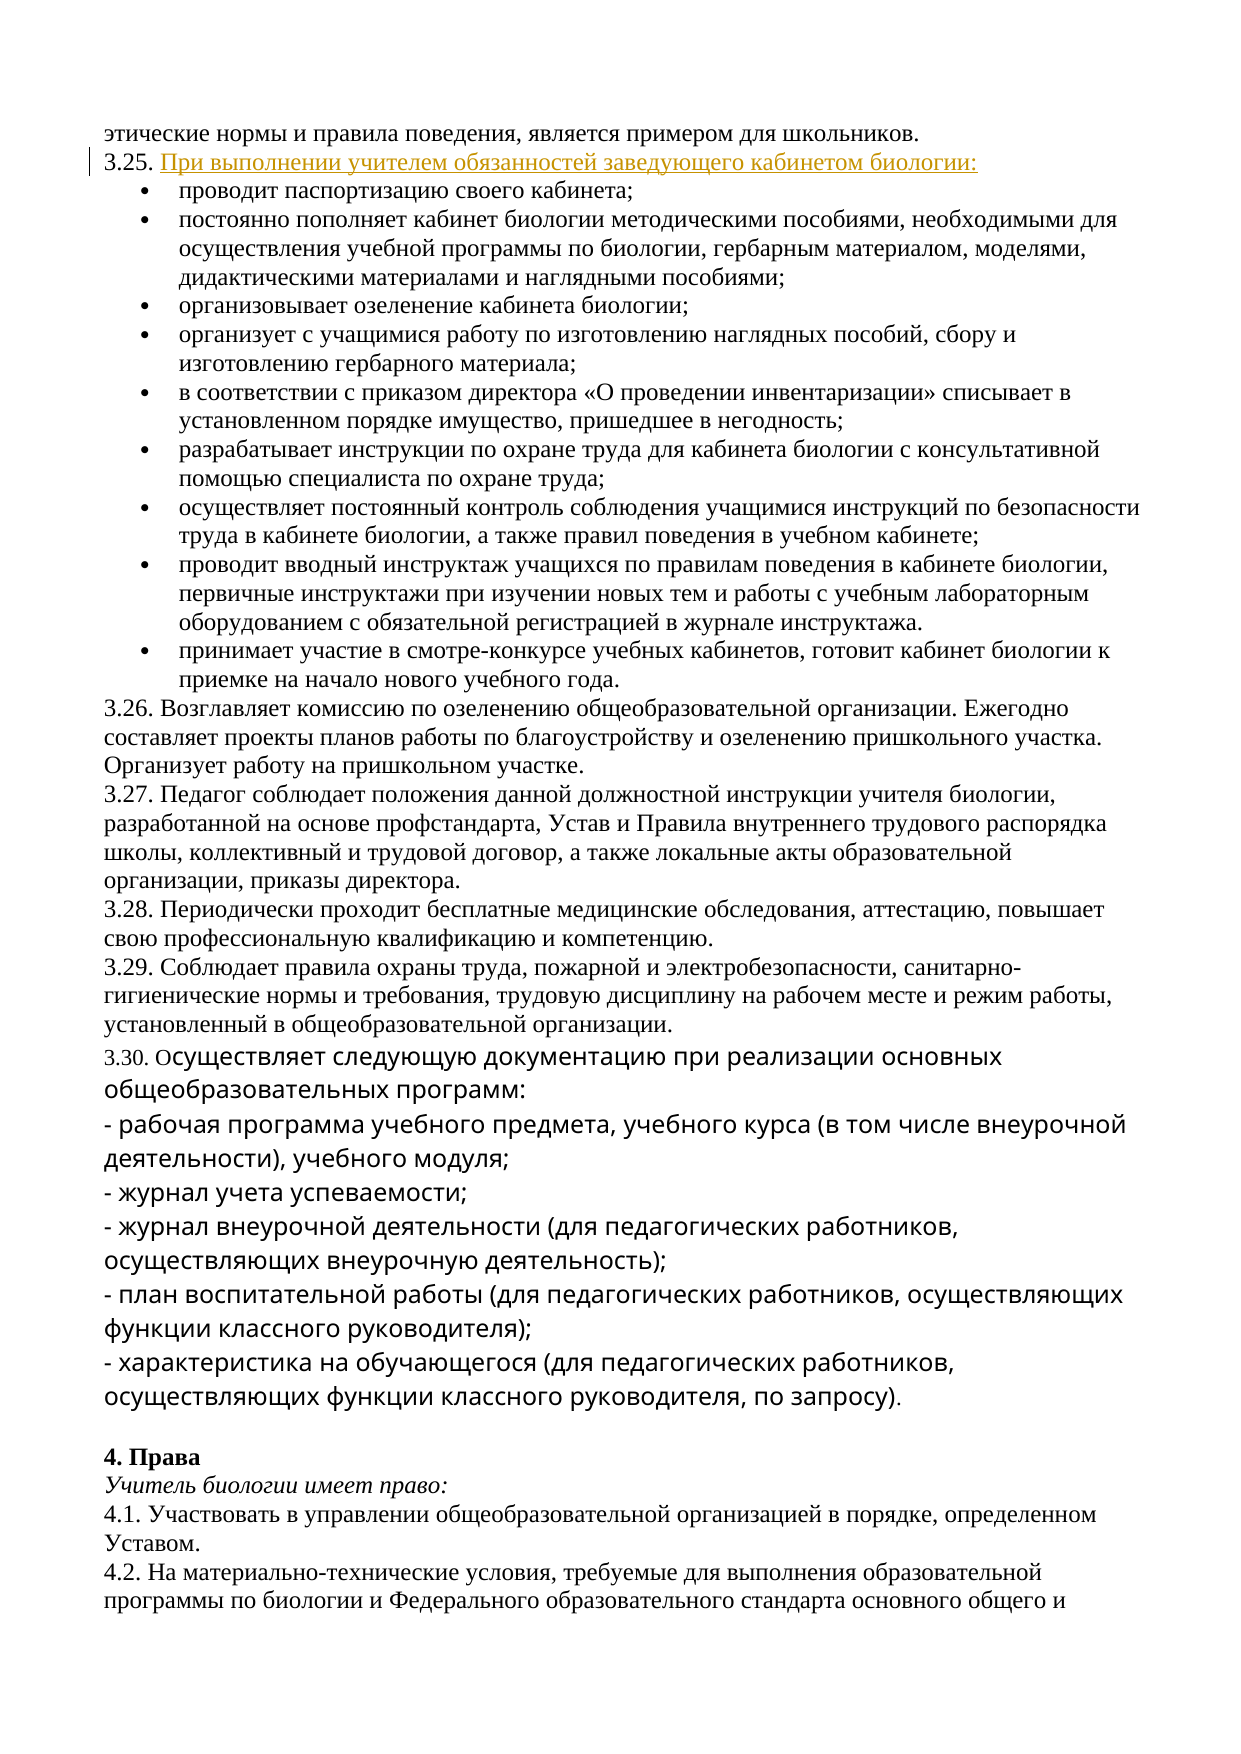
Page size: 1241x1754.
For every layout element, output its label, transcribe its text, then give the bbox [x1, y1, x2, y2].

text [103, 118, 1152, 176]
text 3.30. Осуществляет следующую документацию при реализации основных общеобразовательных программ: [103, 1038, 1152, 1106]
list в соответствии с приказом директора «О проведении инвентаризации» списывает в установленном порядке имущество, пришедшее в негодность; [141, 377, 1152, 434]
text - журнал учета успеваемости; [103, 1174, 1152, 1208]
list проводит вводный инструктаж учащихся по правилам поведения в кабинете биологии, первичные инструктажи при изучении новых тем и работы с учебным лабораторным оборудованием с обязательной регистрацией в журнале инструктажа. [141, 549, 1152, 636]
list осуществляет постоянный контроль соблюдения учащимися инструкций по безопасности труда в кабинете биологии, а также правил поведения в учебном кабинете; [141, 492, 1152, 549]
text 4. Права [103, 1442, 1152, 1470]
list организует с учащимися работу по изготовлению наглядных пособий, сбору и изготовлению гербарного материала; [141, 319, 1152, 377]
text - характеристика на обучающегося (для педагогических работников, осуществляющих функции классного руководителя, по запросу). [103, 1345, 1152, 1413]
list проводит паспортизацию своего кабинета; [141, 176, 1152, 204]
text - журнал внеурочной деятельности (для педагогических работников, осуществляющих внеурочную деятельность); [103, 1208, 1152, 1277]
list постоянно пополняет кабинет биологии методическими пособиями, необходимыми для осуществления учебной программы по биологии, гербарным материалом, моделями, дидактическими материалами и наглядными пособиями; [141, 204, 1152, 291]
text 3.26. Возглавляет комиссию по озеленению общеобразовательной организации. Ежегодно составляет проекты планов работы по благоустройству и озеленению пришкольного участка. Организует работу на пришкольном участке. 3.27. Педагог соблюдает положения данной должностной инструкции учителя биологии, разработанной на основе профстандарта, Устав и Правила внутреннего трудового распорядка школы, коллективный и трудовой договор, а также локальные акты образовательной организации, приказы директора. 3.28. Периодически проходит бесплатные медицинские обследования, аттестацию, повышает свою профессиональную квалификацию и компетенцию. 3.29. Соблюдает правила охраны труда, пожарной и электробезопасности, санитарно-гигиенические нормы и требования, трудовую дисциплину на рабочем месте и режим работы, установленный в общеобразовательной организации. [103, 693, 1152, 1038]
list разрабатывает инструкции по охране труда для кабинета биологии с консультативной помощью специалиста по охране труда; [141, 434, 1152, 492]
list принимает участие в смотре-конкурсе учебных кабинетов, готовит кабинет биологии к приемке на начало нового учебного года. [141, 636, 1152, 693]
list организовывает озеленение кабинета биологии; [141, 291, 1152, 319]
text - рабочая программа учебного предмета, учебного курса (в том числе внеурочной деятельности), учебного модуля; [103, 1106, 1152, 1174]
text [103, 1470, 1152, 1614]
text - план воспитательной работы (для педагогических работников, осуществляющих функции классного руководителя); [103, 1277, 1152, 1345]
